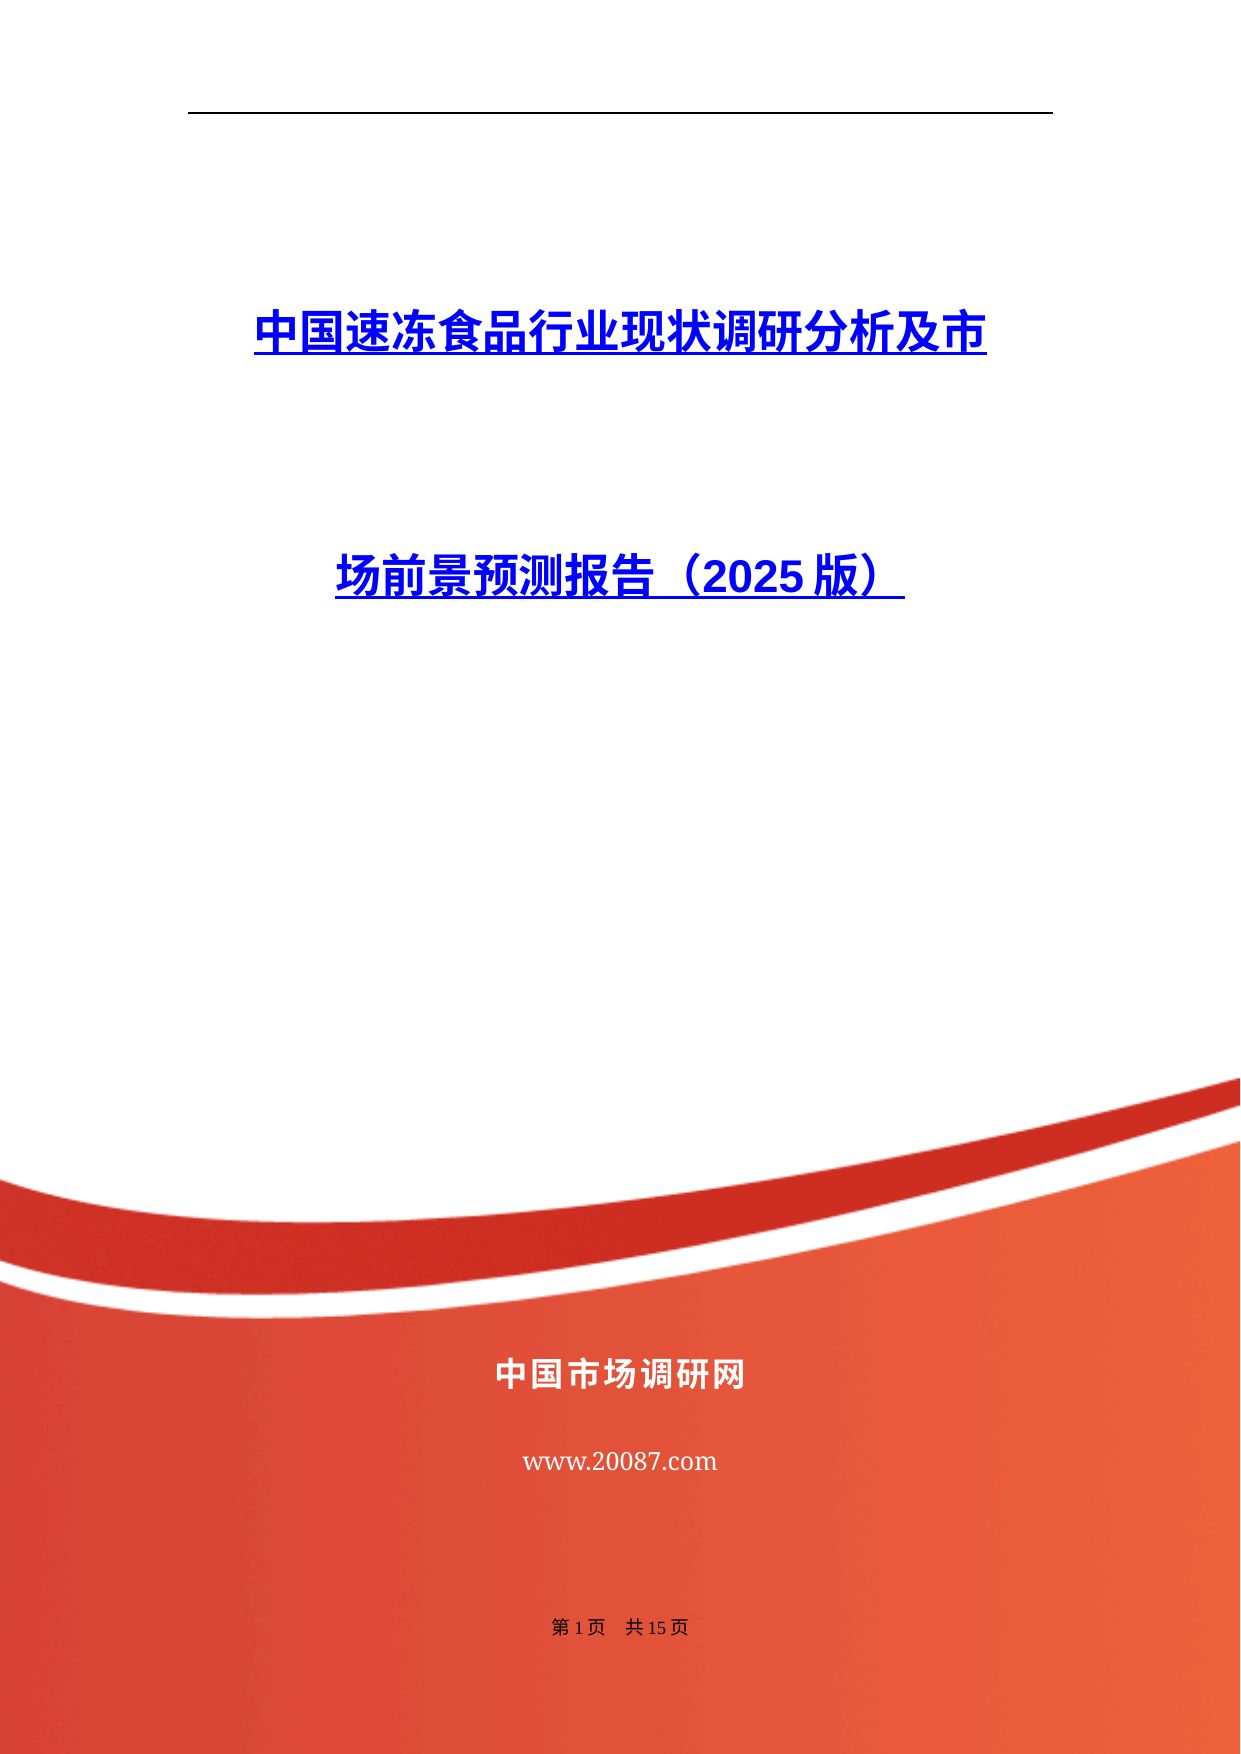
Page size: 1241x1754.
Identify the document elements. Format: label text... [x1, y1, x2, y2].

subtitle 中国市场调研网 [187, 1339, 1053, 1404]
text www.20087.com [187, 1428, 1053, 1493]
table_header 中国速冻食品行业现状调研分析及市场前景预测报告（2025版） [188, 207, 1053, 773]
picture [0, 1006, 1241, 1754]
